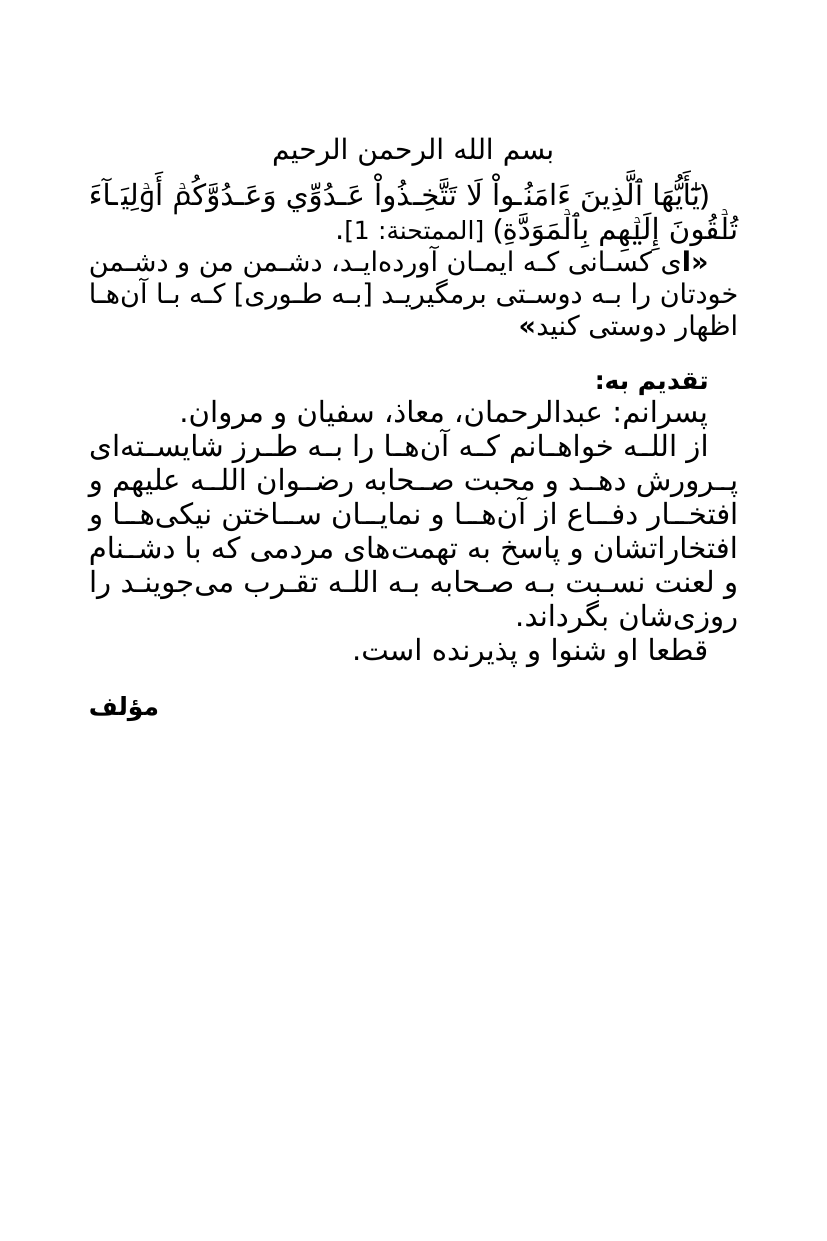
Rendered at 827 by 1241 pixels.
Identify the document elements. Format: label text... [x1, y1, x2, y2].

text پسرانم: عبدالرحمان، معاذ، سفیان و مروان. [89, 396, 738, 429]
text تقدیم به: [89, 366, 738, 396]
text بسم الله الرحمن الرحيم [89, 133, 738, 166]
text قطعا او شنوا و پذیرنده است. [89, 633, 738, 667]
text مؤلف [89, 692, 738, 721]
text ﴿يَٰٓأَيُّهَا ٱلَّذِينَ ءَامَنُواْ لَا تَتَّخِذُواْ عَدُوِّي وَعَدُوَّكُمۡ أَوۡلِيَآءَ تُلۡقُونَ إِلَيۡهِم بِٱلۡمَوَدَّةِ﴾ [الممتحنة: 1]. [89, 179, 738, 247]
text از الله خواهانم که آن‌ها را به طرز شایسته‌ای پرورش دهد و محبت صحابه‌ رضوان الله علیهم و افتخار دفاع از آن‌ها و نمایان ساختن نیکی‌ها و افتخاراتشان و پاسخ به تهمت‌های مردمی که با دشنام و لعنت نسبت به صحابه به الله تقرب می‌جویند را روزی‌شان بگرداند. [89, 429, 738, 633]
text «اى كسانى كه ايمان آورده‌ايد، دشمن من و دشمن خودتان را به دوستى برمگيريد [به طورى‌] كه با آن‌ها اظهار دوستى كنيد» [89, 247, 738, 341]
